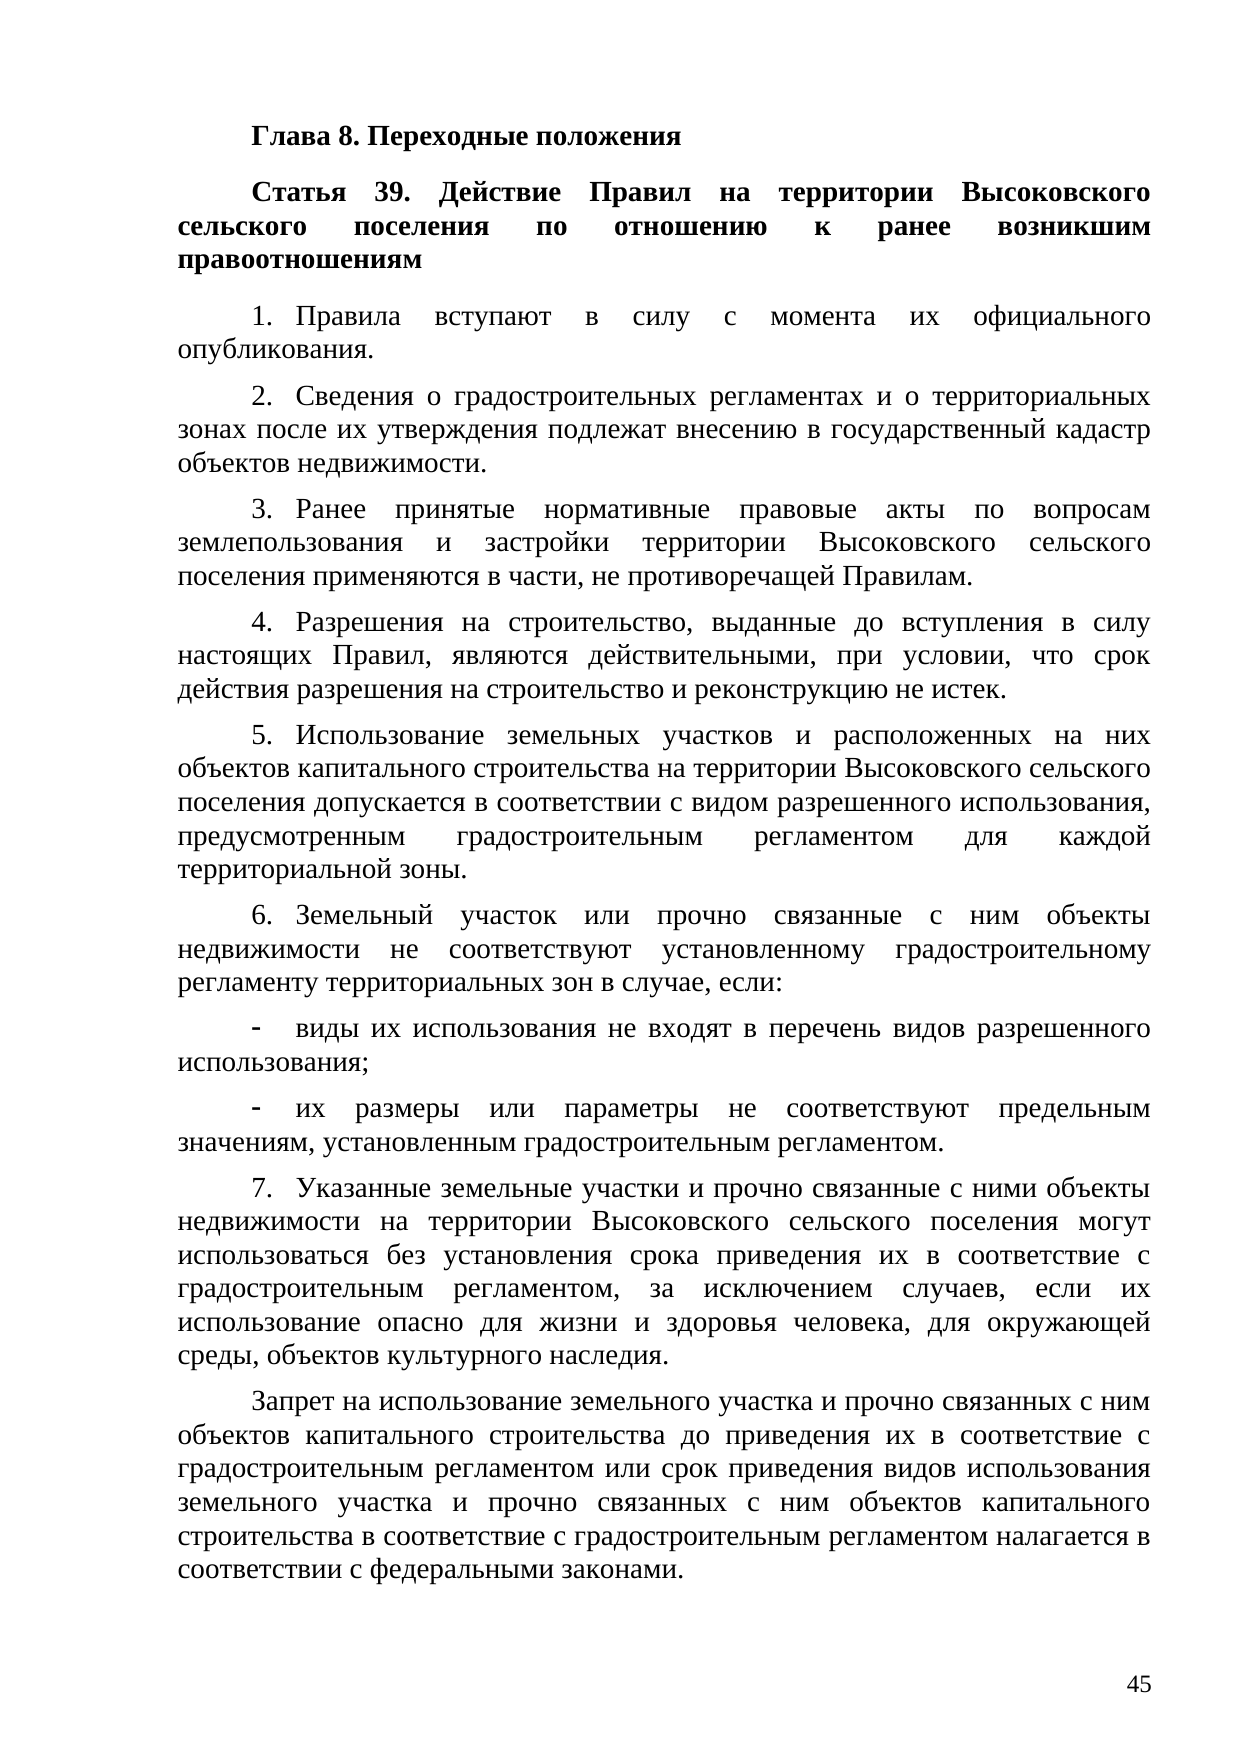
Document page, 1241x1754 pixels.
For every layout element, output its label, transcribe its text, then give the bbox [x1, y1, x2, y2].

subtitle Глава 8. Переходные положения [177, 118, 1152, 152]
text 5. Использование земельных участков и расположенных на них объектов капитального строительства на территории Высоковского сельского поселения допускается в соответствии с видом разрешенного использования, предусмотренным градостроительным регламентом для каждой территориальной зоны. [177, 717, 1152, 885]
text 3. Ранее принятые нормативные правовые акты по вопросам землепользования и застройки территории Высоковского сельского поселения применяются в части, не противоречащей Правилам. [177, 491, 1152, 591]
text 1. Правила вступают в силу с момента их официального опубликования. [177, 298, 1152, 365]
subtitle Статья 39. Действие Правил на территории Высоковского сельского поселения по отношению к ранее возникшим правоотношениям [177, 174, 1152, 275]
text 2. Сведения о градостроительных регламентах и о территориальных зонах после их утверждения подлежат внесению в государственный кадастр объектов недвижимости. [177, 378, 1152, 478]
list их размеры или параметры не соответствуют предельным значениям, установленным градостроительным регламентом. [177, 1090, 1152, 1157]
text 7. Указанные земельные участки и прочно связанные с ними объекты недвижимости на территории Высоковского сельского поселения могут использоваться без установления срока приведения их в соответствие с градостроительным регламентом, за исключением случаев, если их использование опасно для жизни и здоровья человека, для окружающей среды, объектов культурного наследия. [177, 1170, 1152, 1371]
text 6. Земельный участок или прочно связанные с ним объекты недвижимости не соответствуют установленному градостроительному регламенту территориальных зон в случае, если: [177, 897, 1152, 998]
text Запрет на использование земельного участка и прочно связанных с ним объектов капитального строительства до приведения их в соответствие с градостроительным регламентом или срок приведения видов использования земельного участка и прочно связанных с ним объектов капитального строительства в соответствие с градостроительным регламентом налагается в соответствии с федеральными законами. [177, 1383, 1152, 1585]
list виды их использования не входят в перечень видов разрешенного использования; [177, 1010, 1152, 1078]
text 4. Разрешения на строительство, выданные до вступления в силу настоящих Правил, являются действительными, при условии, что срок действия разрешения на строительство и реконструкцию не истек. [177, 604, 1152, 704]
